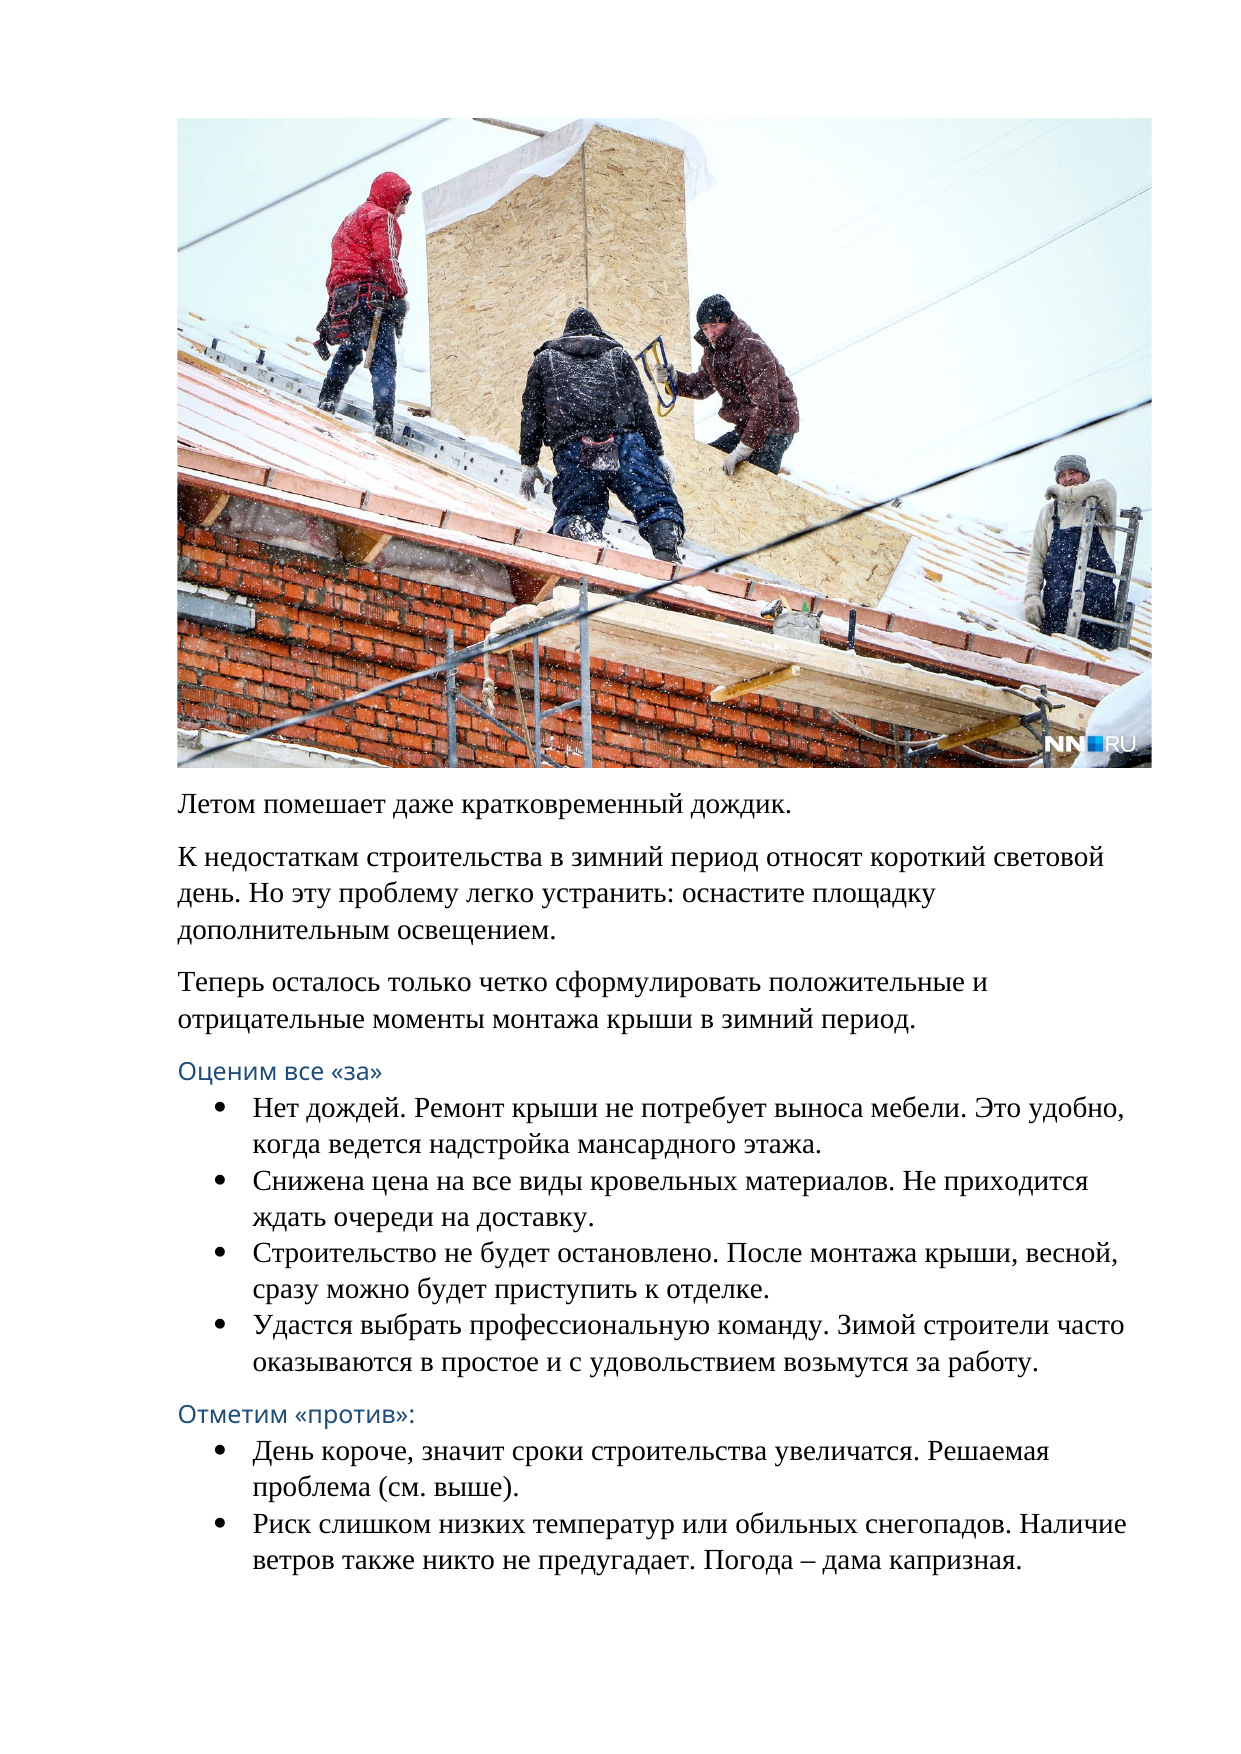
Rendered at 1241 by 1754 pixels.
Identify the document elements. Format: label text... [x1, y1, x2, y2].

text Теперь осталось только четко сформулировать положительные и отрицательные моменты монтажа крыши в зимний период. [177, 964, 1152, 1034]
list Снижена цена на все виды кровельных материалов. Не приходится ждать очереди на доставку. [215, 1163, 1152, 1232]
subtitle Оценим все «за» [177, 1053, 1152, 1088]
list Нет дождей. Ремонт крыши не потребует выноса мебели. Это удобно, когда ведется надстройка мансардного этажа. [215, 1090, 1152, 1160]
list Строительство не будет остановлено. После монтажа крыши, весной, сразу можно будет приступить к отделке. [215, 1235, 1152, 1305]
subtitle Отметим «против»: [177, 1397, 1152, 1431]
text Летом помешает даже кратковременный дождик. [177, 787, 1152, 820]
list Удастся выбрать профессиональную команду. Зимой строители часто оказываются в простое и с удовольствием возьмутся за работу. [215, 1307, 1152, 1377]
picture [177, 118, 1152, 768]
list Риск слишком низких температур или обильных снегопадов. Наличие ветров также никто не предугадает. Погода – дама капризная. [215, 1506, 1152, 1576]
text К недостаткам строительства в зимний период относят короткий световой день. Но эту проблему легко устранить: оснастите площадку дополнительным освещением. [177, 839, 1152, 945]
list День короче, значит сроки строительства увеличатся. Решаемая проблема (см. выше). [215, 1433, 1152, 1503]
